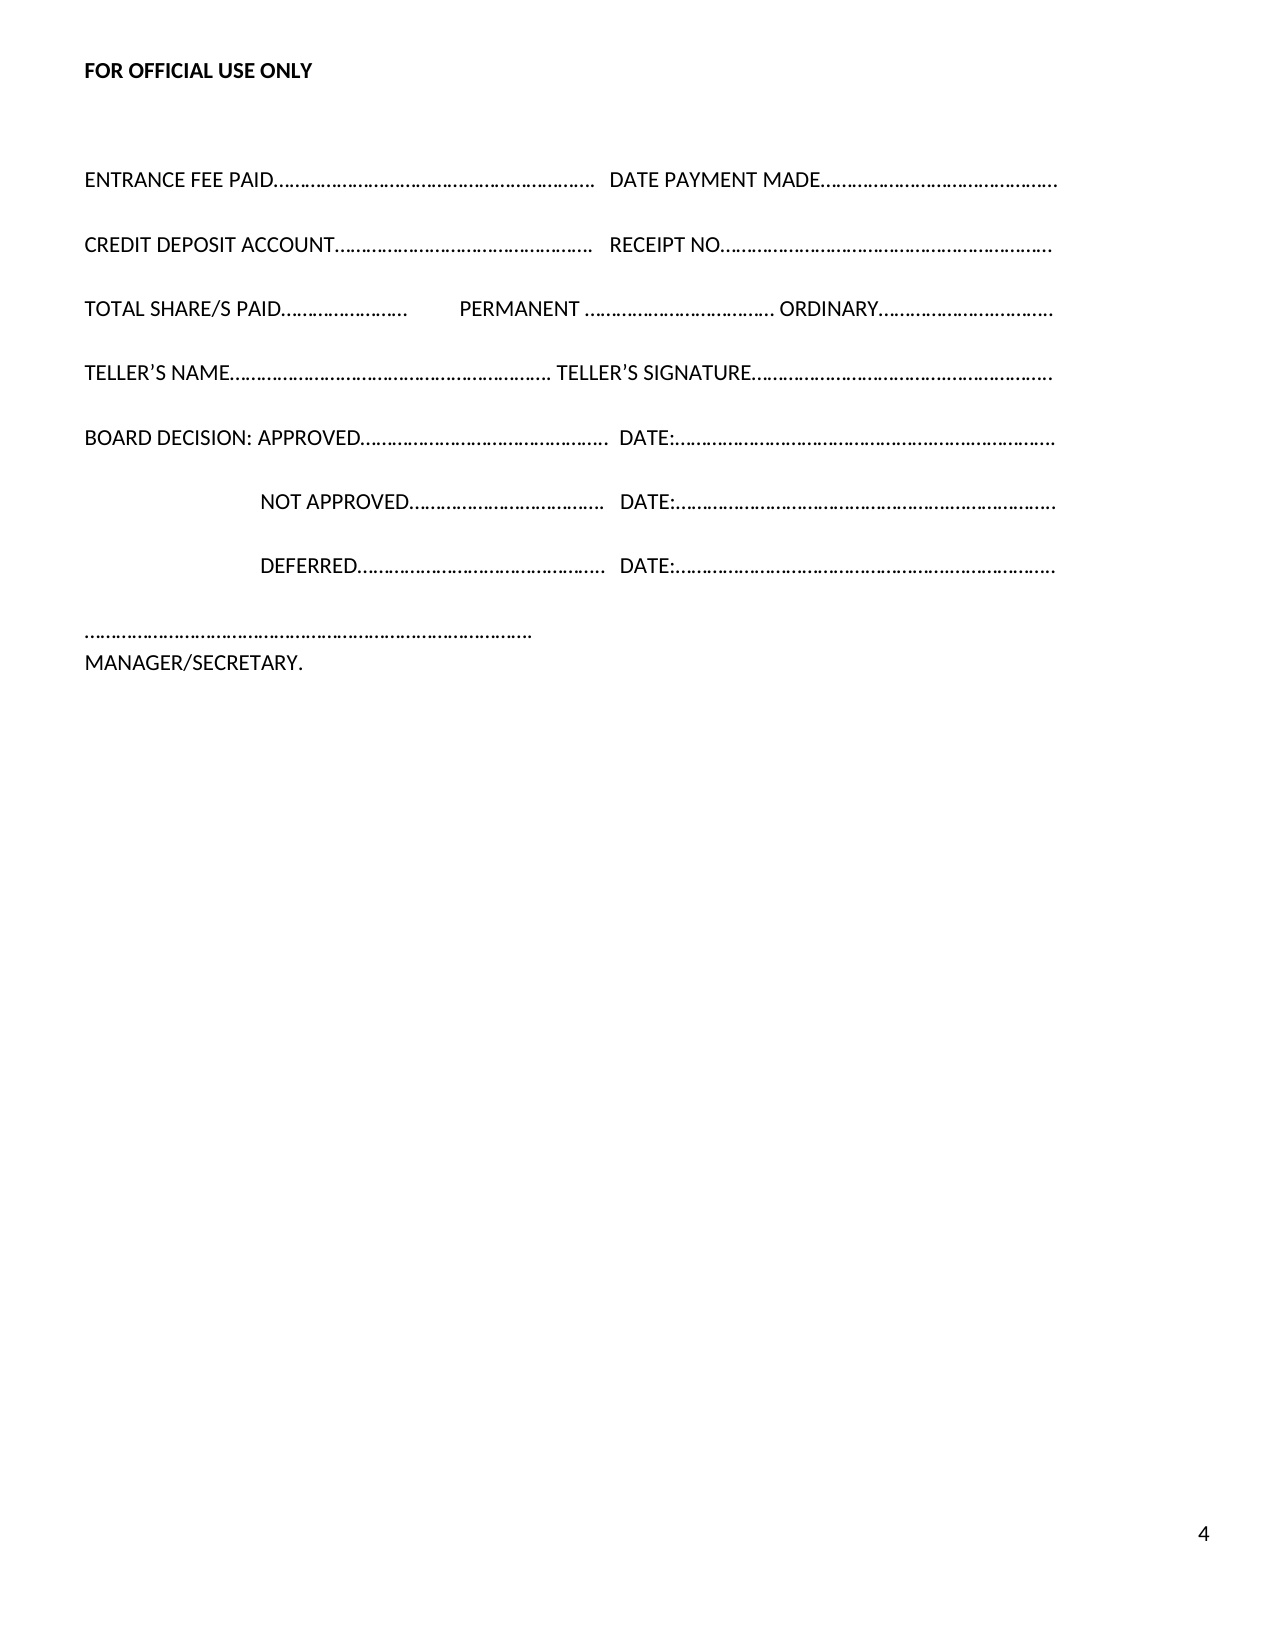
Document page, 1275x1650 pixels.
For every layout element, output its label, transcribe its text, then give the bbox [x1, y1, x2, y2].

text CREDIT DEPOSIT ACCOUNT…………………………………………. RECEIPT NO……………………………………………………… [84, 230, 1209, 258]
text NOT APPROVED………………………………. DATE:…………………………………………….……………….. [84, 487, 1209, 515]
text TOTAL SHARE/S PAID…………………… PERMANENT ……………………………… ORDINARY………………….……….. [84, 294, 1209, 322]
text DEFERRED……………………………………….. DATE:…………………………………………….……………….. [84, 552, 1209, 579]
text BOARD DECISION: APPROVED……………………………………….. DATE:………………………………………….…….……………. [84, 423, 1209, 451]
text TELLER’S NAME……………………………………………………. TELLER’S SIGNATURE……………………………….……………….. [84, 358, 1209, 386]
text ENTRANCE FEE PAID……………………………………………………. DATE PAYMENT MADE……………………………………… [84, 165, 1209, 193]
text MANAGER/SECRETARY. [84, 648, 1209, 676]
text …………………………………………………………………………. [84, 616, 1209, 644]
text FOR OFFICIAL USE ONLY [84, 56, 1209, 84]
